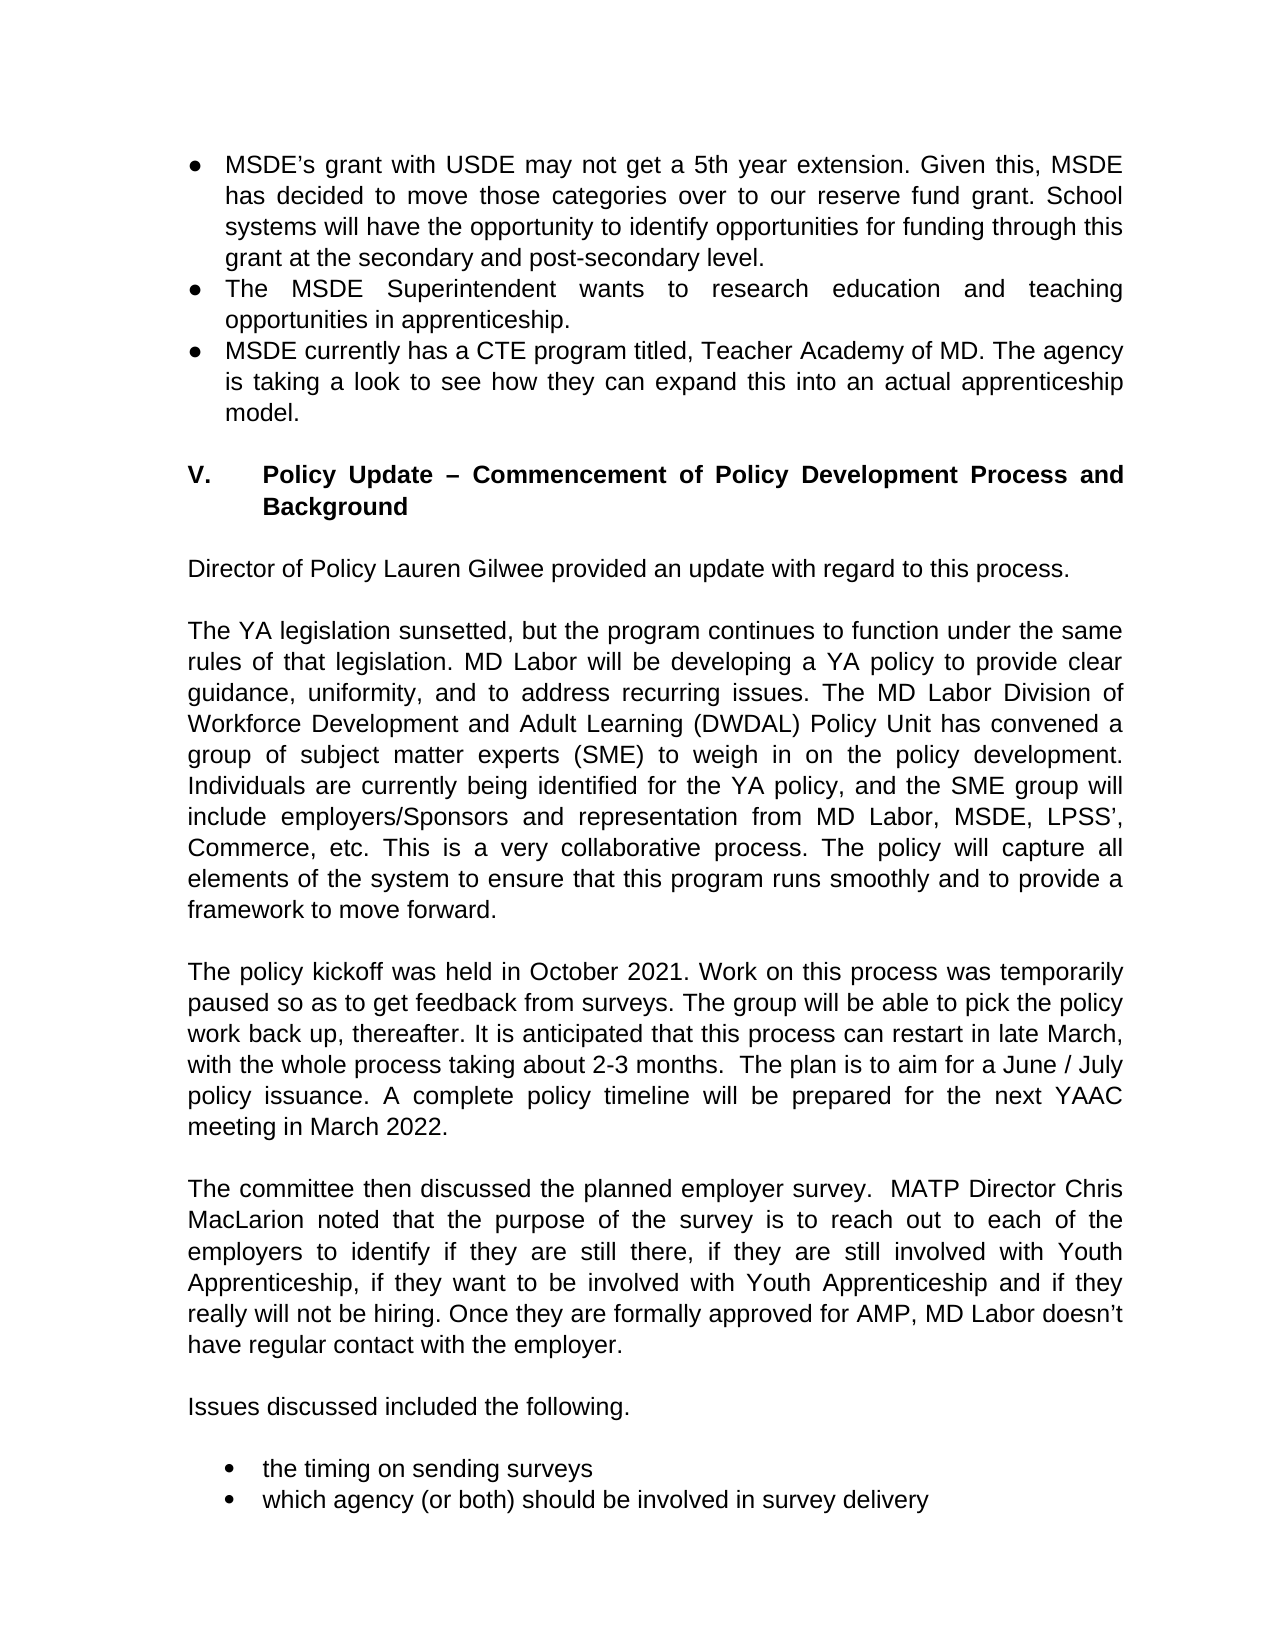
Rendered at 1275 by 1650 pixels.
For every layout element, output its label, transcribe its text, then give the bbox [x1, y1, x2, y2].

list Policy Update – Commencement of Policy Development Process and Background [187, 460, 1125, 520]
text The policy kickoff was held in October 2021. Work on this process was temporarily paused so as to get feedback from surveys. The group will be able to pick the policy work back up, thereafter. It is anticipated that this process can restart in late March, with the whole process taking about 2-3 months. The plan is to aim for a June / July policy issuance. A complete policy timeline will be prepared for the next YAAC meeting in March 2022. [187, 957, 1125, 1141]
list MSDE currently has a CTE program titled, Teacher Academy of MD. The agency is taking a look to see how they can expand this into an actual apprenticeship model. [187, 336, 1125, 427]
text The YA legislation sunsetted, but the program continues to function under the same rules of that legislation. MD Labor will be developing a YA policy to provide clear guidance, uniformity, and to address recurring issues. The MD Labor Division of Workforce Development and Adult Learning (DWDAL) Policy Unit has convened a group of subject matter experts (SME) to weigh in on the policy development. Individuals are currently being identified for the YA policy, and the SME group will include employers/Sponsors and representation from MD Labor, MSDE, LPSS’, Commerce, etc. This is a very collaborative process. The policy will capture all elements of the system to ensure that this program runs smoothly and to provide a framework to move forward. [187, 616, 1125, 924]
list the timing on sending surveys [225, 1454, 1125, 1483]
text Issues discussed included the following. [187, 1392, 1125, 1420]
text Director of Policy Lauren Gilwee provided an update with regard to this process. [187, 553, 1125, 582]
list The MSDE Superintendent wants to research education and teaching opportunities in apprenticeship. [187, 274, 1125, 334]
list which agency (or both) should be involved in survey delivery [225, 1485, 1125, 1514]
list MSDE’s grant with USDE may not get a 5th year extension. Given this, MSDE has decided to move those categories over to our reserve fund grant. School systems will have the opportunity to identify opportunities for funding through this grant at the secondary and post-secondary level. [187, 150, 1125, 272]
text The committee then discussed the planned employer survey. MATP Director Chris MacLarion noted that the purpose of the survey is to reach out to each of the employers to identify if they are still there, if they are still involved with Youth Apprenticeship, if they want to be involved with Youth Apprenticeship and if they really will not be hiring. Once they are formally approved for AMP, MD Labor doesn’t have regular contact with the employer. [187, 1174, 1125, 1358]
